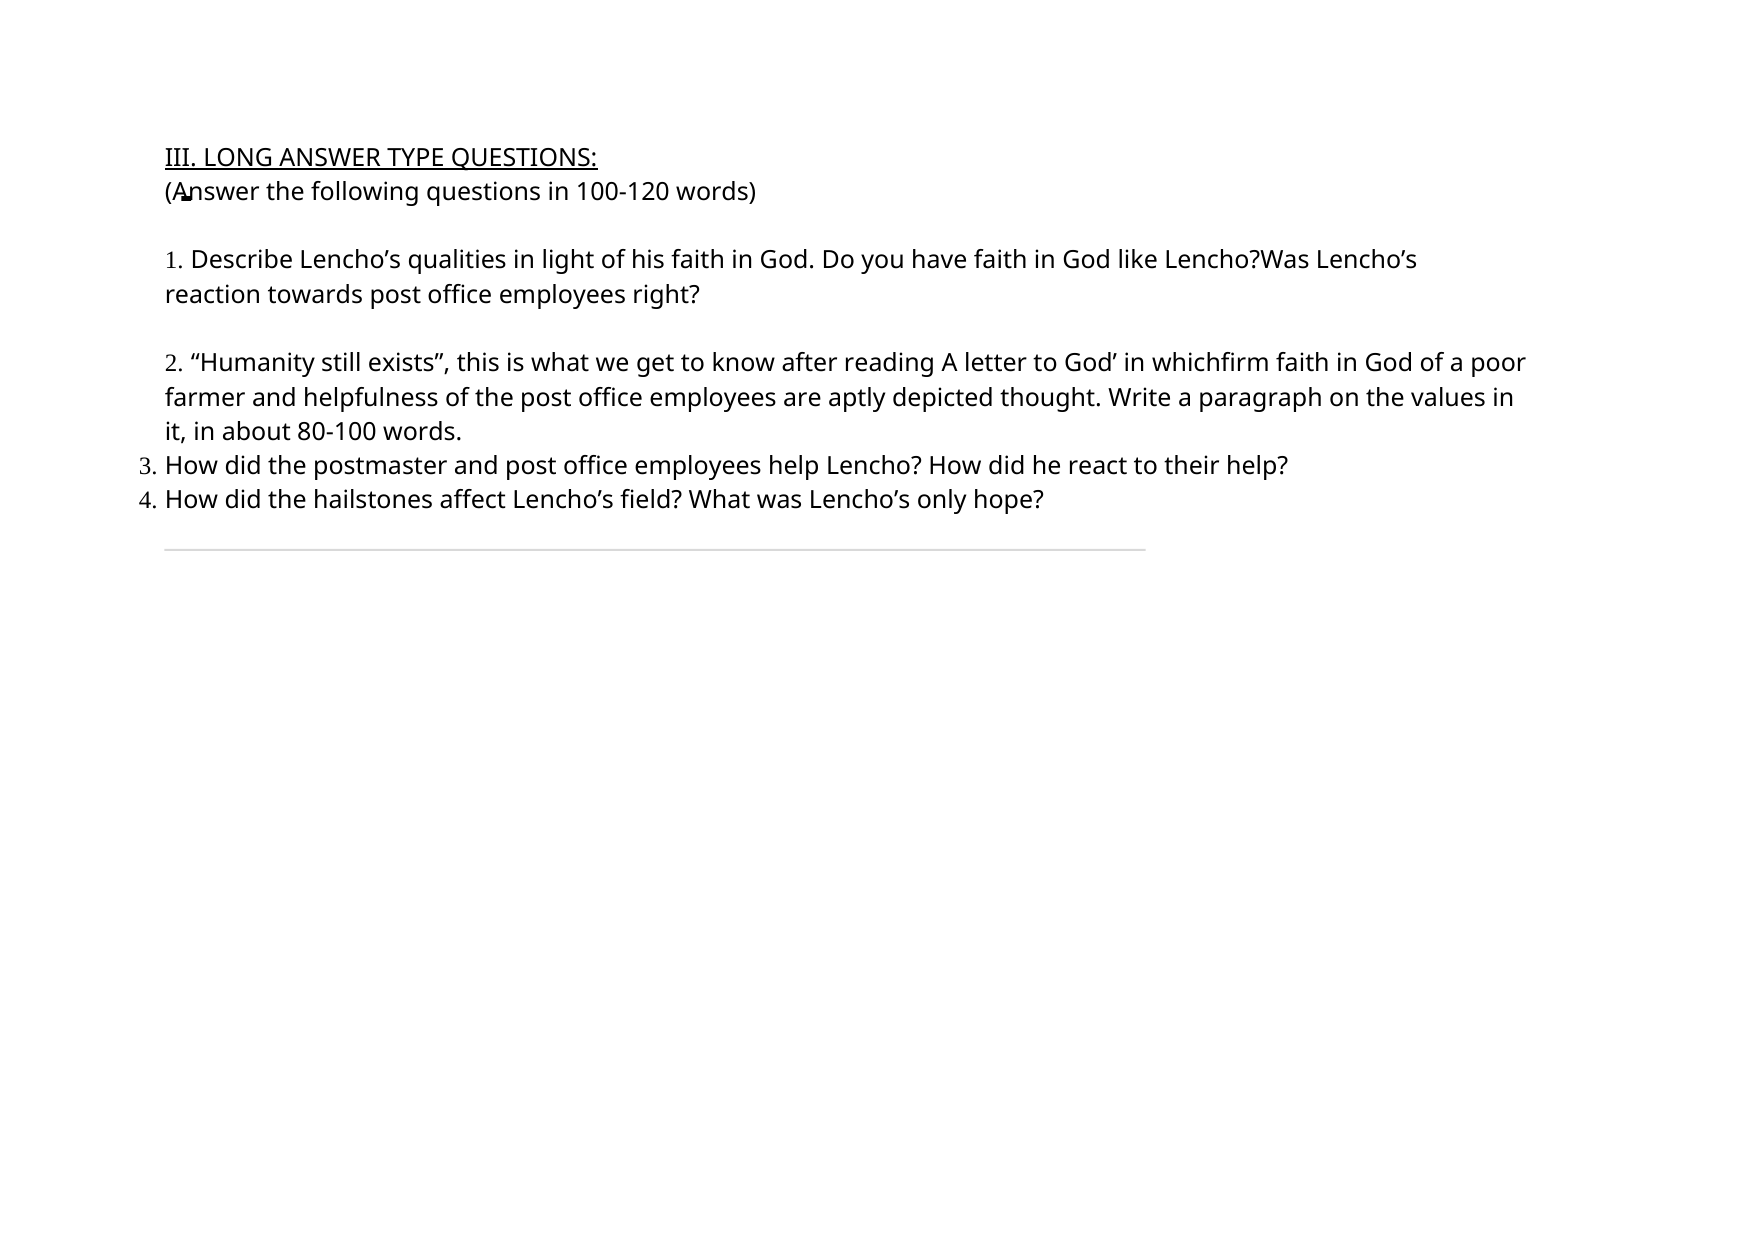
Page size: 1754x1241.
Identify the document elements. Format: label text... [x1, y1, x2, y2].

list Describe Lencho’s qualities in light of his faith in God. Do you have faith in God like Lencho?Was Lencho’s reaction towards post office employees right? [164, 242, 1519, 310]
list How did the hailstones affect Lencho’s field? What was Lencho’s only hope? [139, 481, 1637, 515]
subtitle (Answer the following questions in 100-120 words) [164, 174, 1637, 208]
text III. LONG ANSWER TYPE QUESTIONS: [164, 139, 1637, 173]
list How did the postmaster and post office employees help Lencho? How did he react to their help? [139, 447, 1545, 481]
list “Humanity still exists”, this is what we get to know after reading A letter to God’ in whichfirm faith in God of a poor farmer and helpfulness of the post office employees are aptly depicted thought. Write a paragraph on the values in it, in about 80-100 words. [164, 345, 1532, 447]
